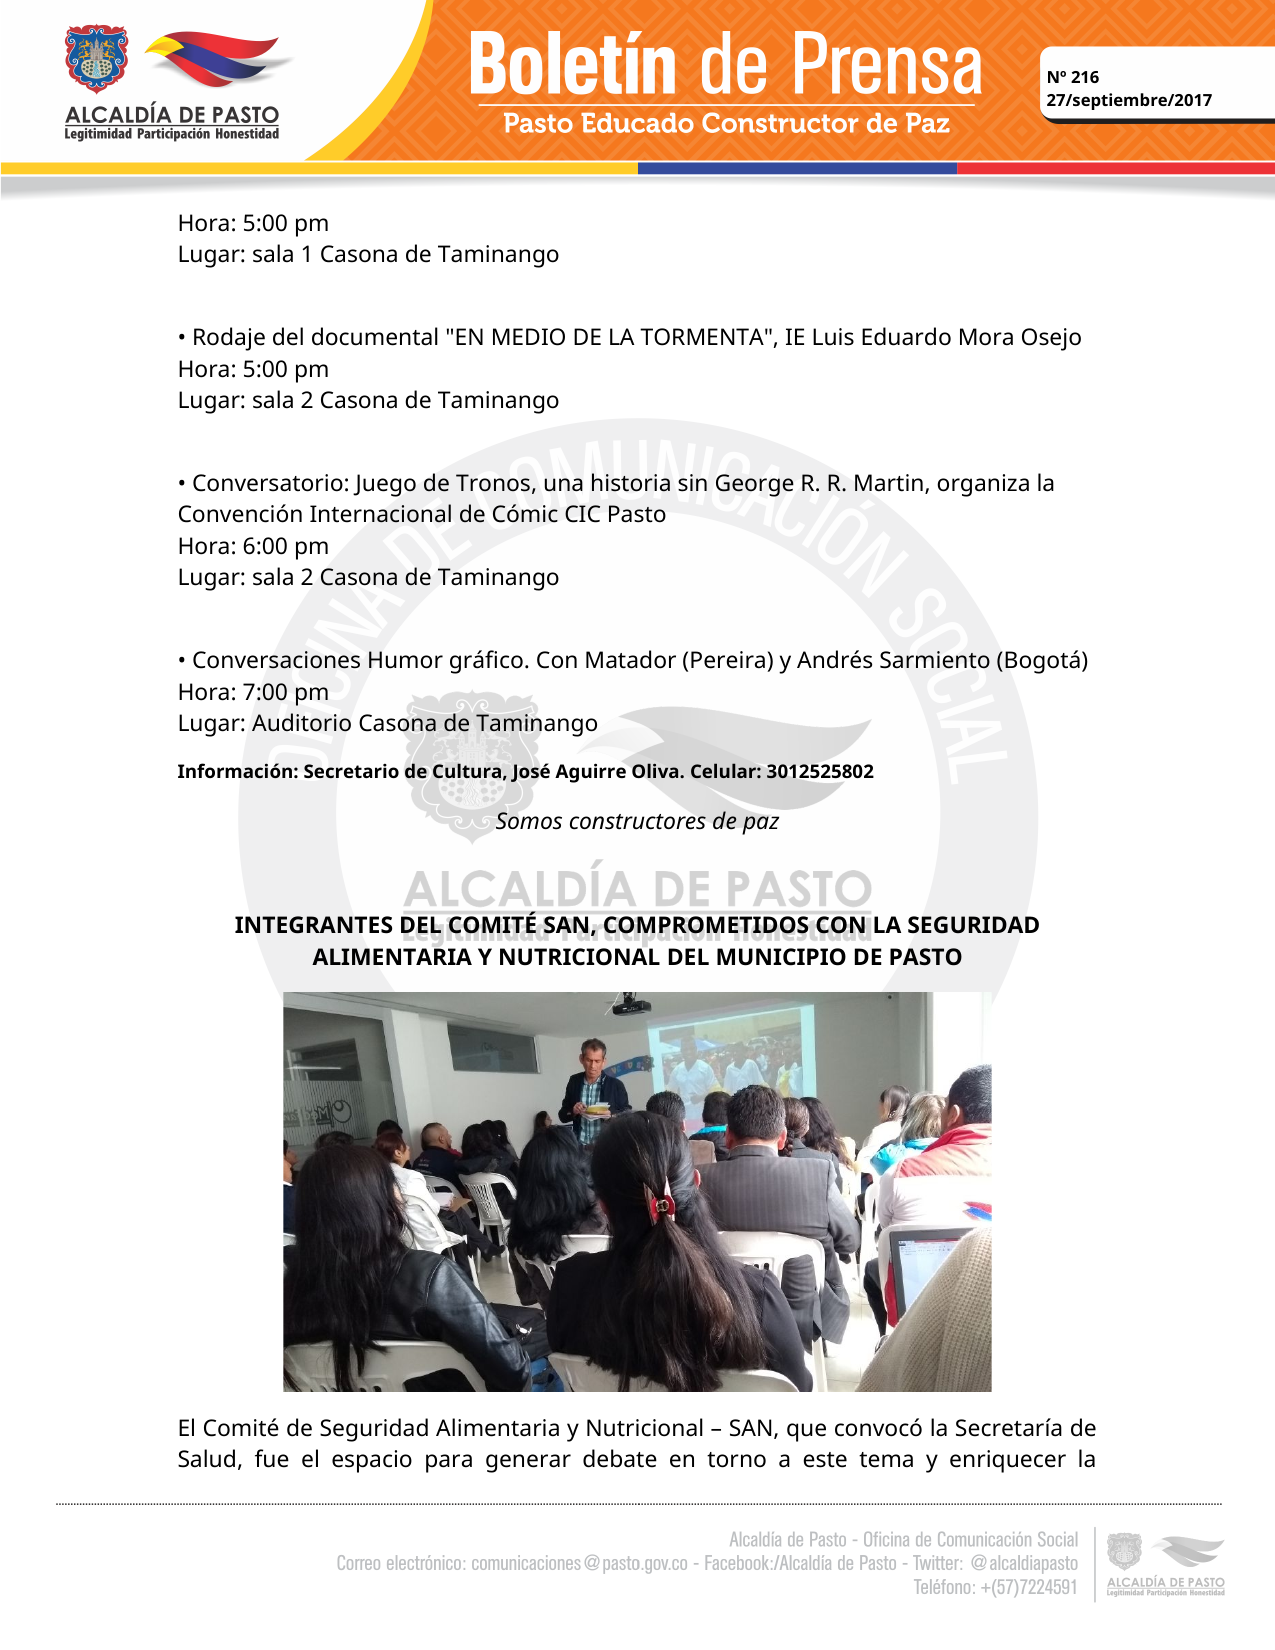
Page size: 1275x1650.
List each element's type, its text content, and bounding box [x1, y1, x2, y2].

text • Conversaciones Humor gráfico. Con Matador (Pereira) y Andrés Sarmiento (Bogotá) Hora: 7:00 pm Lugar: Auditorio Casona de Taminango [177, 613, 1098, 738]
text Información: Secretario de Cultura, José Aguirre Oliva. Celular: 3012525802 [177, 759, 1098, 784]
text • Rodaje del documental "EN MEDIO DE LA TORMENTA", IE Luis Eduardo Mora Osejo Hora: 5:00 pm Lugar: sala 2 Casona de Taminango [177, 290, 1098, 415]
text Somos constructores de paz [177, 805, 1098, 836]
picture [0, 0, 1275, 1643]
text • Conversatorio: Juego de Tronos, una historia sin George R. R. Martin, organiza la Convención Internacional de Cómic CIC Pasto Hora: 6:00 pm Lugar: sala 2 Casona de Taminango [177, 436, 1098, 592]
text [177, 1412, 1098, 1474]
text INTEGRANTES DEL COMITÉ SAN, COMPROMETIDOS CON LA SEGURIDAD ALIMENTARIA Y NUTRICIONAL DEL MUNICIPIO DE PASTO [177, 909, 1098, 972]
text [177, 207, 1098, 269]
